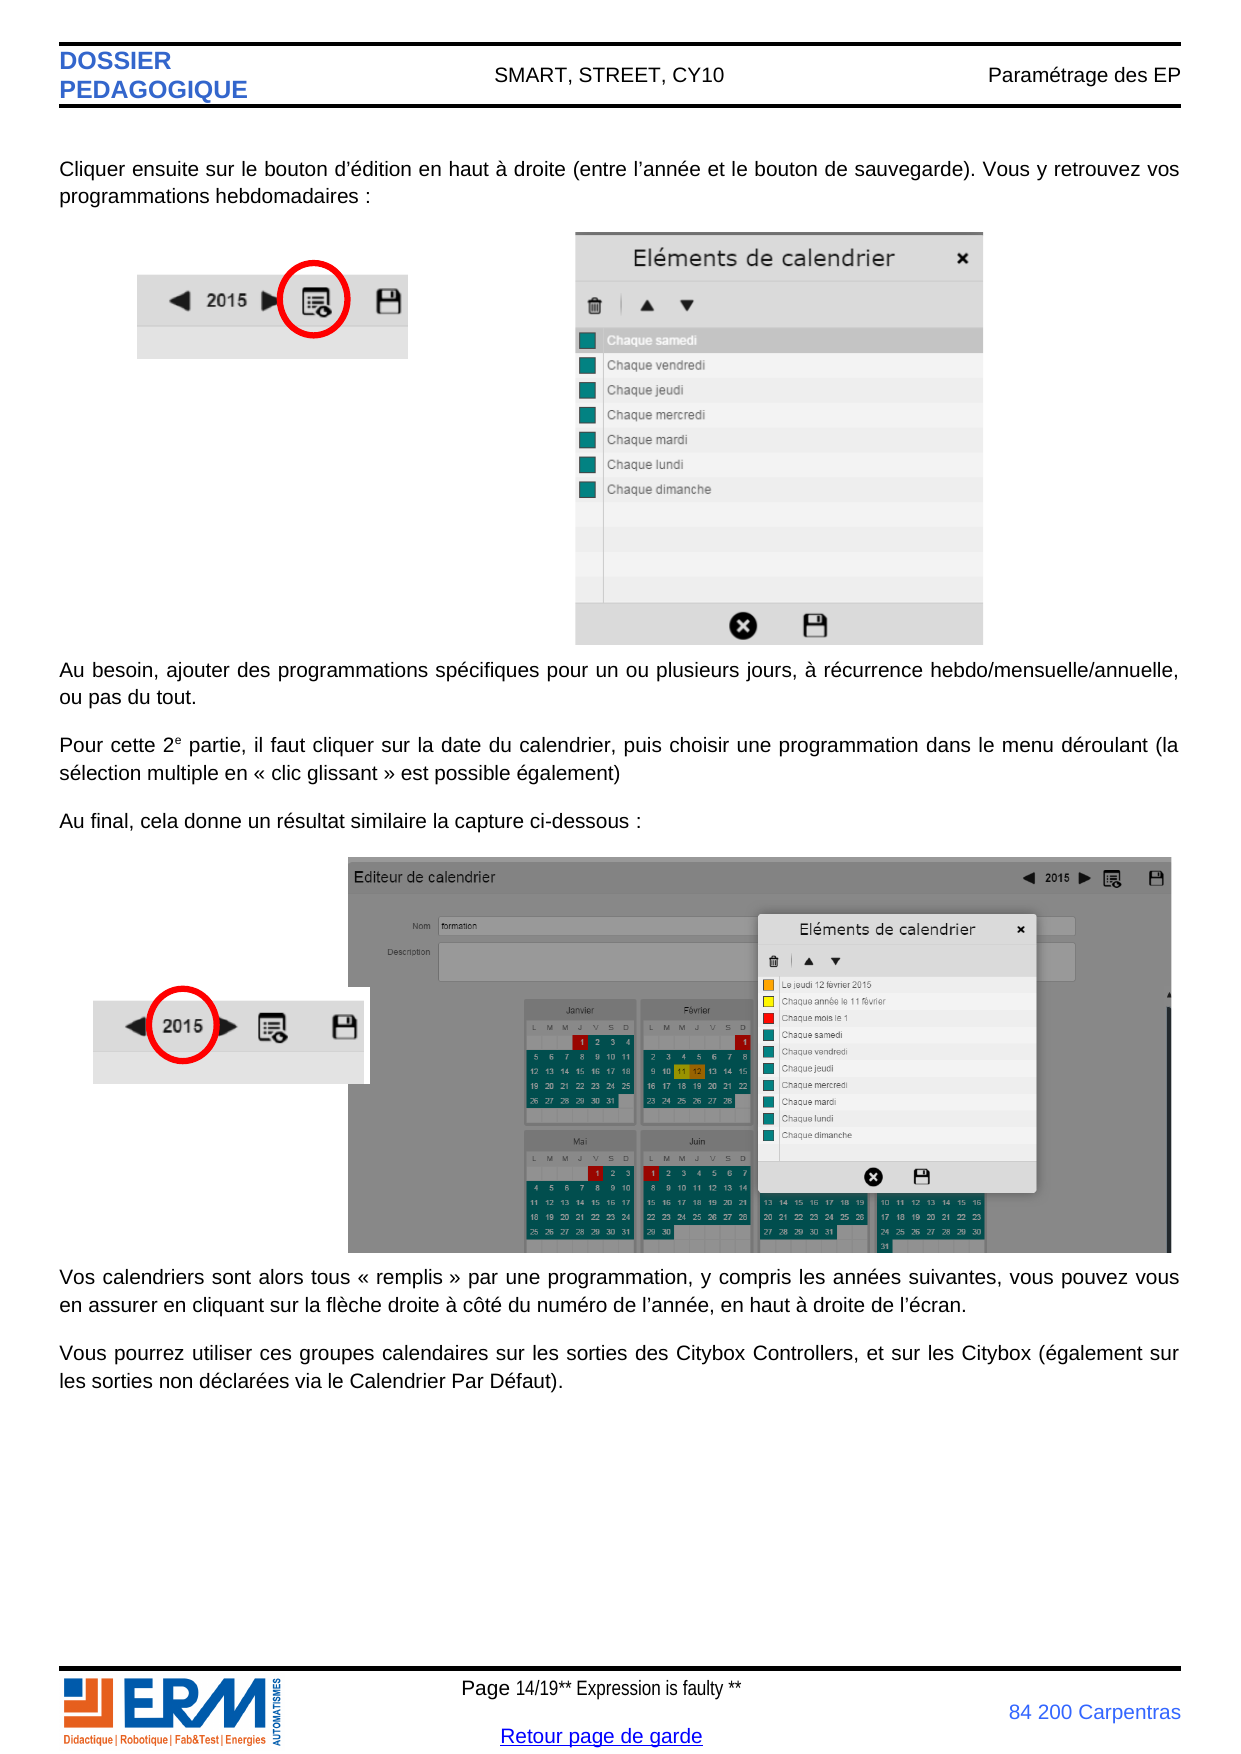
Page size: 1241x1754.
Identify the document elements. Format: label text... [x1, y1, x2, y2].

text Vos calendriers sont alors tous « remplis » par une programmation, y compris les années suivantes, vous pouvez vous en assurer en cliquant sur la flèche droite à côté du numéro de l’année, en haut à droite de l’écran. [59, 1265, 1181, 1317]
picture [283, 267, 344, 332]
picture [153, 992, 213, 1057]
picture [575, 232, 984, 645]
picture [137, 261, 414, 359]
picture [93, 857, 1172, 1253]
text Au besoin, ajouter des programmations spécifiques pour un ou plusieurs jours, à récurrence hebdo/mensuelle/annuelle, ou pas du tout. [59, 657, 1181, 709]
text Au final, cela donne un résultat similaire la capture ci-dessous : [59, 809, 1181, 833]
text Pour cette 2e partie, il faut cliquer sur la date du calendrier, puis choisir une programmation dans le menu déroulant (la sélection multiple en « clic glissant » est possible également) [59, 733, 1181, 785]
text Vous pourrez utiliser ces groupes calendaires sur les sorties des Citybox Controllers, et sur les Citybox (également sur les sorties non déclarées via le Calendrier Par Défaut). [59, 1341, 1181, 1392]
text Cliquer ensuite sur le bouton d’édition en haut à droite (entre l’année et le bouton de sauvegarde). Vous y retrouvez vos programmations hebdomadaires : [59, 157, 1181, 208]
